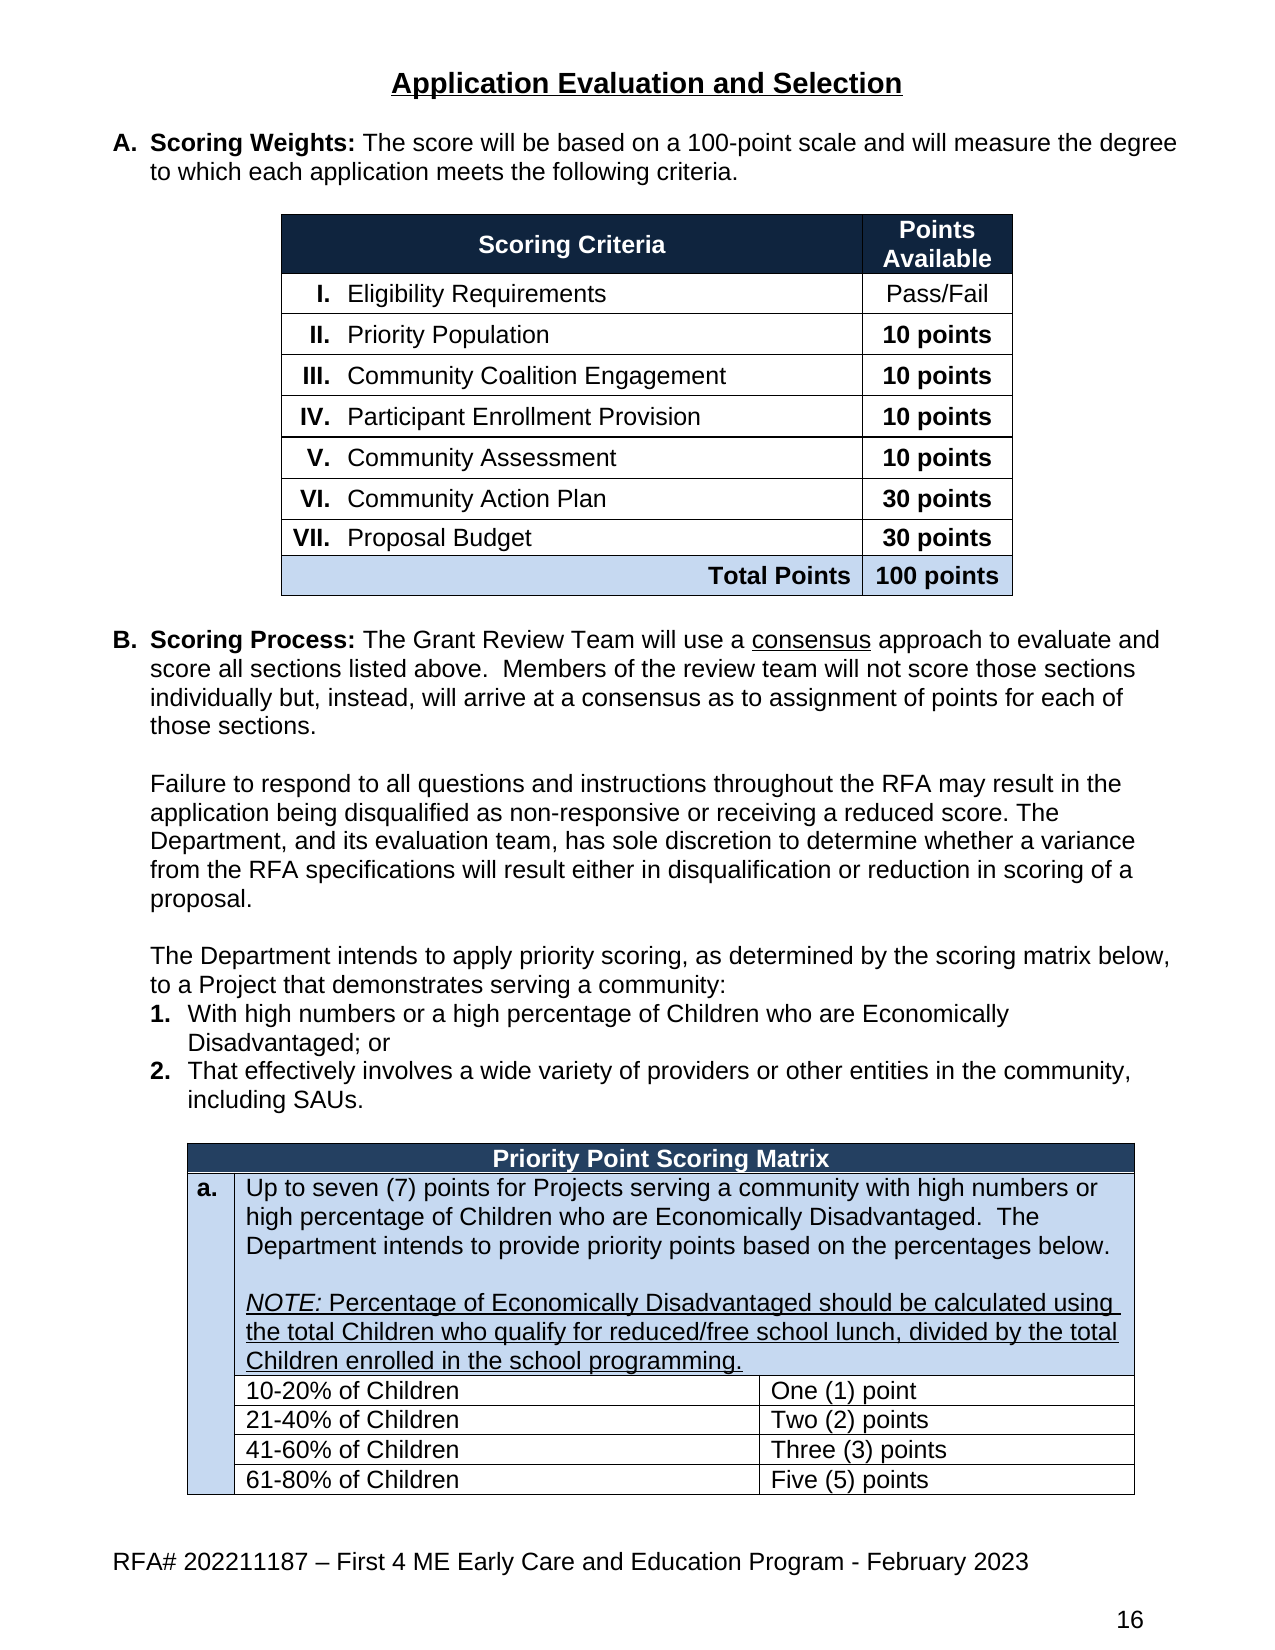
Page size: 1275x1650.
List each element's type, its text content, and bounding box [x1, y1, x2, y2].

table_cell 10 points [863, 396, 1012, 436]
table_cell 21-40% of Children [235, 1406, 759, 1434]
table_header Priority Point Scoring Matrix [188, 1144, 1134, 1172]
table_cell 30 points [863, 479, 1012, 519]
table_cell Priority Population [282, 314, 862, 354]
table_cell 10-20% of Children [235, 1376, 759, 1404]
table_cell Eligibility Requirements [282, 274, 862, 313]
table_cell 41-60% of Children [235, 1435, 759, 1464]
table_cell 10 points [863, 355, 1012, 395]
table_cell Community Action Plan [282, 479, 862, 519]
table_cell Total Points [282, 556, 862, 595]
table_header Scoring Criteria [282, 215, 862, 273]
table_cell 10 points [863, 438, 1012, 477]
table_cell Five (5) points [760, 1465, 1134, 1494]
text The Department intends to apply priority scoring, as determined by the scoring matrix below, to a Project that demonstrates serving a community: [150, 941, 1181, 999]
list Scoring Weights: The score will be based on a 100-point scale and will measure the degree to which each application meets the following criteria. [112, 128, 1181, 185]
table_cell 100 points [863, 556, 1012, 595]
table_cell Pass/Fail [863, 274, 1012, 313]
table_cell One (1) point [760, 1376, 1134, 1404]
list Application Evaluation and Selection [112, 66, 1181, 99]
table_cell 30 points [863, 520, 1012, 555]
table_cell Community Coalition Engagement [282, 355, 862, 395]
list Scoring Process: The Grant Review Team will use a consensus approach to evaluate and score all sections listed above. Members of the review team will not score those sections individually but, instead, will arrive at a consensus as to assignment of points for each of those sections. [112, 625, 1181, 740]
table_cell 61-80% of Children [235, 1465, 759, 1494]
table_cell Three (3) points [760, 1435, 1134, 1464]
table_cell [188, 1174, 234, 1494]
list That effectively involves a wide variety of providers or other entities in the community, including SAUs. [150, 1056, 1181, 1114]
table_cell Participant Enrollment Provision [282, 396, 862, 436]
table_cell 10 points [863, 314, 1012, 354]
text Failure to respond to all questions and instructions throughout the RFA may result in the application being disqualified as non-responsive or receiving a reduced score. The Department, and its evaluation team, has sole discretion to determine whether a variance from the RFA specifications will result either in disqualification or reduction in scoring of a proposal. [150, 769, 1181, 913]
table_header Points Available [863, 215, 1012, 273]
table_cell Up to seven (7) points for Projects serving a community with high numbers or high percentage of Children who are Economically Disadvantaged. The Department intends to provide priority points based on the percentages below. NOTE: Percentage of Economically Disadvantaged should be calculated using the total Children who qualify for reduced/free school lunch, divided by the total Children enrolled in the school programming. [235, 1174, 1134, 1375]
table_cell Community Assessment [282, 438, 862, 477]
table_cell Two (2) points [760, 1406, 1134, 1434]
table_cell Proposal Budget [282, 520, 862, 555]
list With high numbers or a high percentage of Children who are Economically Disadvantaged; or [150, 999, 1181, 1056]
